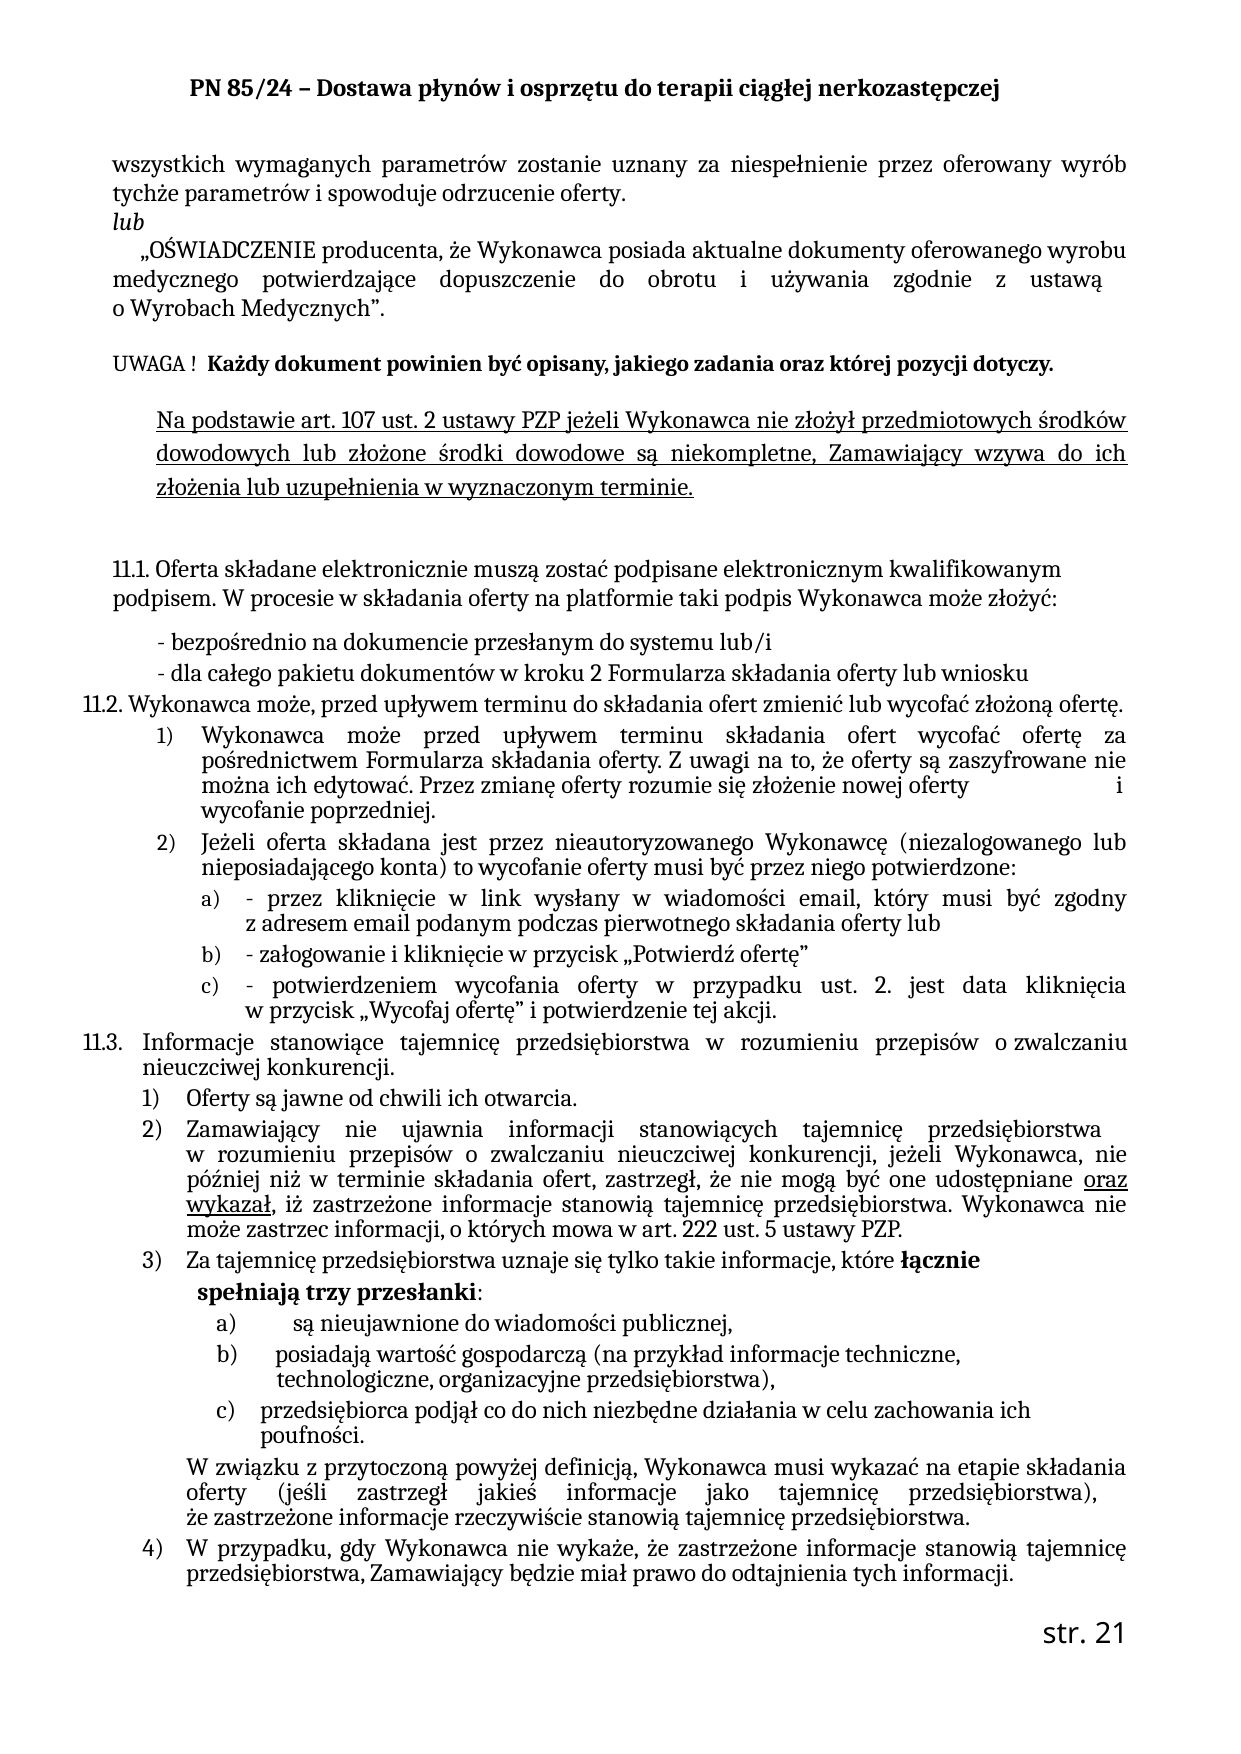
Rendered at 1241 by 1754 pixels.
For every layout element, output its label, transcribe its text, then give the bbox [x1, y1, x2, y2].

text Na podstawie art. 107 ust. 2 ustawy PZP jeżeli Wykonawca nie złożył przedmiotowych środków dowodowych lub złożone środki dowodowe są niekompletne, Zamawiający wzywa do ich złożenia lub uzupełnienia w wyznaczonym terminie. [156, 432, 1128, 464]
text 11.1. Oferta składane elektronicznie muszą zostać podpisane elektronicznym kwalifikowanym podpisem. W procesie w składania oferty na platformie taki podpis Wykonawca może złożyć: [112, 555, 1128, 613]
text 11.2. Wykonawca może, przed upływem terminu do składania ofert zmienić lub wycofać złożoną ofertę. [83, 693, 1128, 718]
text 3) Za tajemnicę przedsiębiorstwa uznaje się tylko takie informacje, które łącznie [112, 1249, 1128, 1274]
text lub [112, 207, 1128, 236]
text spełniają trzy przesłanki: [112, 1280, 1128, 1305]
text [112, 150, 1128, 207]
list - przez kliknięcie w link wysłany w wiadomości email, który musi być zgodny z adresem email podanym podczas pierwotnego składania oferty lub [201, 886, 1128, 936]
list Wykonawca może przed upływem terminu składania ofert wycofać ofertę za pośrednictwem Formularza składania oferty. Z uwagi na to, że oferty są zaszyfrowane nie można ich edytować. Przez zmianę oferty rozumie się złożenie nowej oferty i wycofanie poprzedniej. [157, 724, 1128, 824]
text „OŚWIADCZENIE producenta, że Wykonawca posiada aktualne dokumenty oferowanego wyrobu medycznego potwierdzające dopuszczenie do obrotu i używania zgodnie z ustawą o Wyrobach Medycznych”. [112, 236, 1128, 322]
list - potwierdzeniem wycofania oferty w przypadku ust. 2. jest data kliknięcia w przycisk „Wycofaj ofertę” i potwierdzenie tej akcji. [201, 974, 1128, 1024]
list Jeżeli oferta składana jest przez nieautoryzowanego Wykonawcę (niezalogowanego lub nieposiadającego konta) to wycofanie oferty musi być przez niego potwierdzone: [157, 830, 1128, 880]
list - załogowanie i kliknięcie w przycisk „Potwierdź ofertę” [201, 943, 1128, 968]
text b) posiadają wartość gospodarczą (na przykład informacje techniczne, technologiczne, organizacyjne przedsiębiorstwa), [216, 1343, 1128, 1393]
text a) są nieujawnione do wiadomości publicznej, [112, 1311, 1128, 1336]
text c) przedsiębiorca podjął co do nich niezbędne działania w celu zachowania ich poufności. [216, 1399, 1128, 1449]
text - dla całego pakietu dokumentów w kroku 2 Formularza składania oferty lub wniosku [157, 661, 1128, 686]
text 4) W przypadku, gdy Wykonawca nie wykaże, że zastrzeżone informacje stanowią tajemnicę przedsiębiorstwa, Zamawiający będzie miał prawo do odtajnienia tych informacji. [142, 1536, 1128, 1586]
text - bezpośrednio na dokumencie przesłanym do systemu lub/i [157, 630, 1128, 655]
text Na podstawie art. 107 ust. 2 ustawy PZP jeżeli Wykonawca nie złożył przedmiotowych środków dowodowych lub złożone środki dowodowe są niekompletne, Zamawiający wzywa do ich złożenia lub uzupełnienia w wyznaczonym terminie. [156, 406, 1128, 431]
text UWAGA ! Każdy dokument powinien być opisany, jakiego zadania oraz której pozycji dotyczy. [112, 351, 1128, 378]
text 11.3. Informacje stanowiące tajemnicę przedsiębiorstwa w rozumieniu przepisów o zwalczaniu nieuczciwej konkurencji. [83, 1030, 1128, 1080]
text W związku z przytoczoną powyżej definicją, Wykonawca musi wykazać na etapie składania oferty (jeśli zastrzegł jakieś informacje jako tajemnicę przedsiębiorstwa), że zastrzeżone informacje rzeczywiście stanowią tajemnicę przedsiębiorstwa. [186, 1455, 1128, 1530]
text Na podstawie art. 107 ust. 2 ustawy PZP jeżeli Wykonawca nie złożył przedmiotowych środków dowodowych lub złożone środki dowodowe są niekompletne, Zamawiający wzywa do ich złożenia lub uzupełnienia w wyznaczonym terminie. [156, 465, 1128, 501]
text 2) Zamawiający nie ujawnia informacji stanowiących tajemnicę przedsiębiorstwa w rozumieniu przepisów o zwalczaniu nieuczciwej konkurencji, jeżeli Wykonawca, nie później niż w terminie składania ofert, zastrzegł, że nie mogą być one udostępniane oraz wykazał, iż zastrzeżone informacje stanowią tajemnicę przedsiębiorstwa. Wykonawca nie może zastrzec informacji, o których mowa w art. 222 ust. 5 ustawy PZP. [142, 1118, 1128, 1243]
text 1) Oferty są jawne od chwili ich otwarcia. [142, 1086, 1128, 1111]
